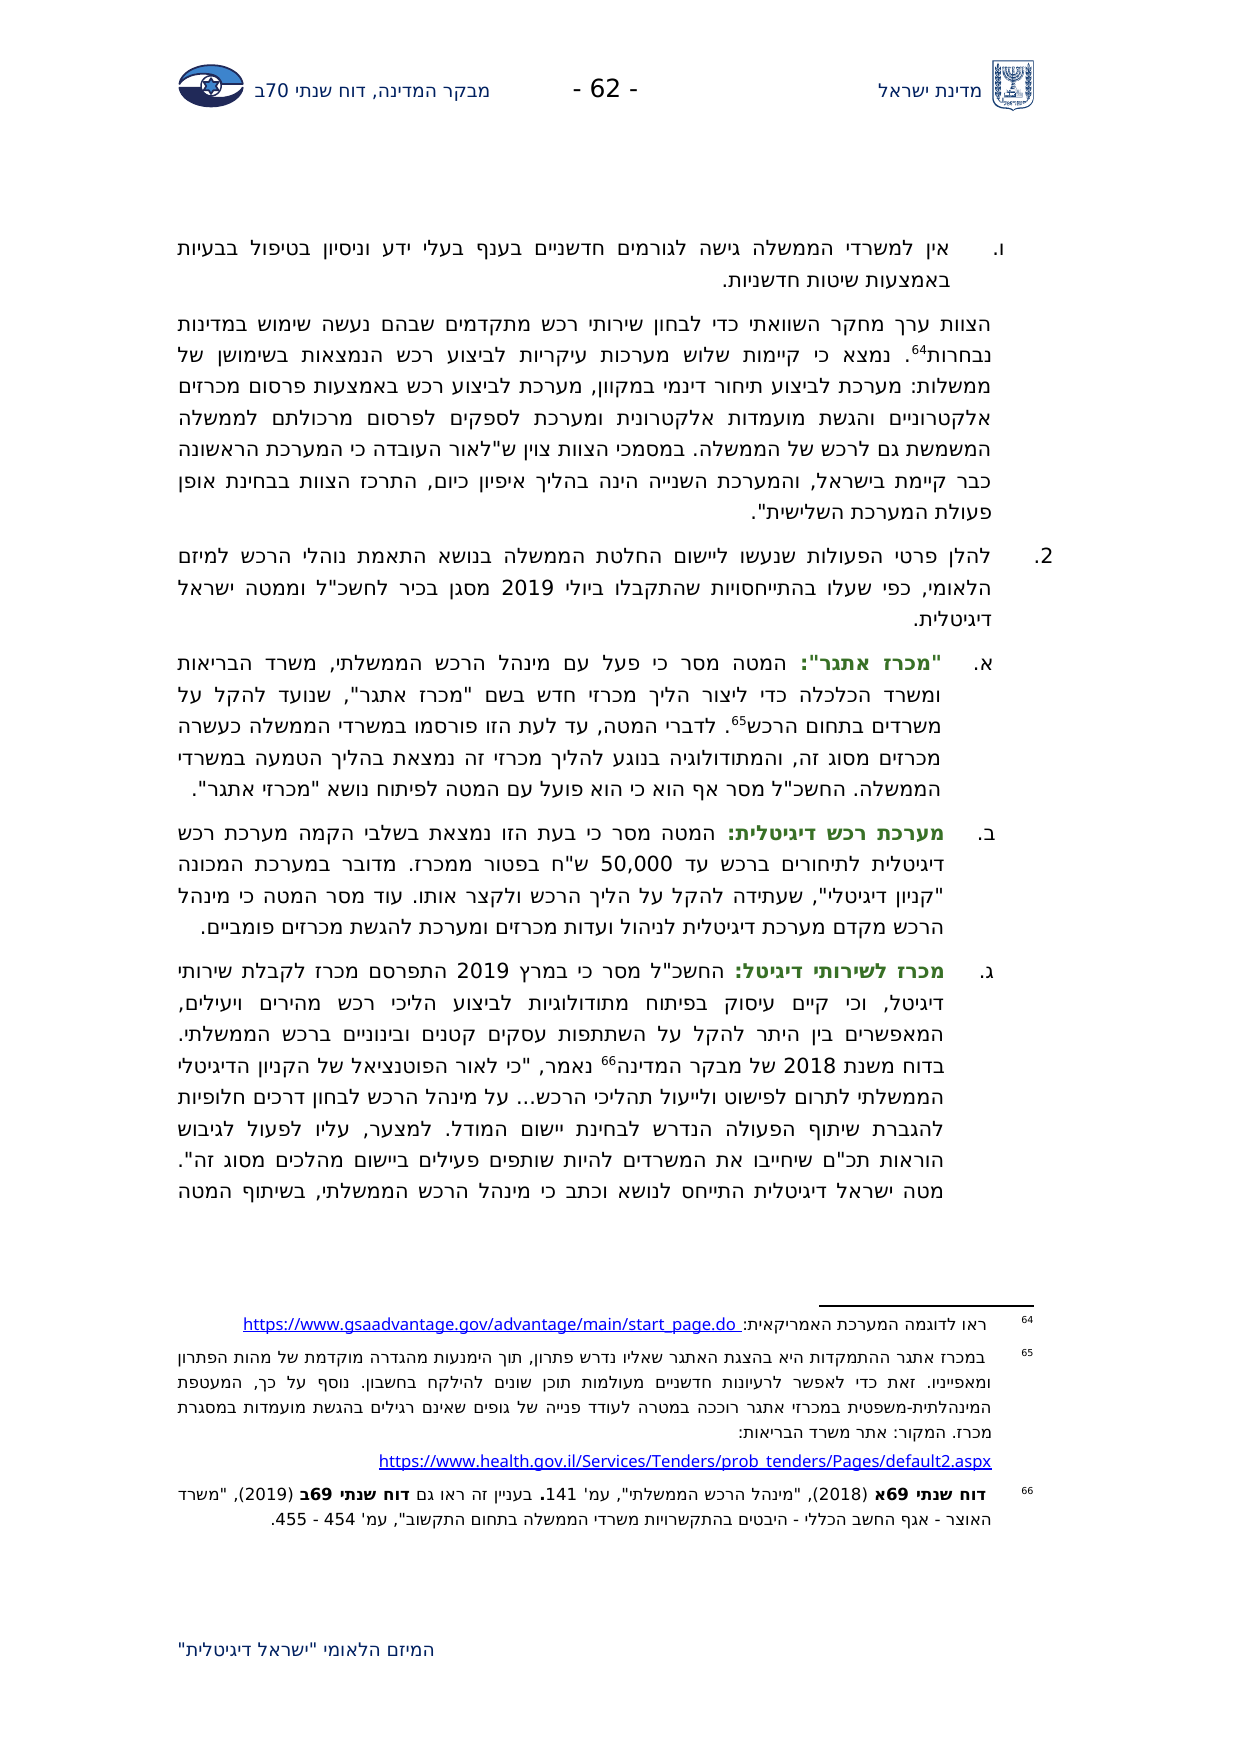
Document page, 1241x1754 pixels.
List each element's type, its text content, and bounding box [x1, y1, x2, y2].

text מערכת רכש דיגיטלית: המטה מסר כי בעת הזו נמצאת בשלבי הקמה מערכת רכש דיגיטלית לתיחורים ברכש עד 50,000 ש"ח בפטור ממכרז. מדובר במערכת המכונה "קניון דיגיטלי", שעתידה להקל על הליך הרכש ולקצר אותו. עוד מסר המטה כי מינהל הרכש מקדם מערכת דיגיטלית לניהול ועדות מכרזים ומערכת להגשת מכרזים פומביים. [177, 821, 986, 940]
text אין למשרדי הממשלה גישה לגורמים חדשניים בענף בעלי ידע וניסיון בטיפול בבעיות באמצעות שיטות חדשניות. [177, 236, 992, 292]
text להלן פרטי הפעולות שנעשו ליישום החלטת הממשלה בנושא התאמת נוהלי הרכש למיזם הלאומי, כפי שעלו בהתייחסויות שהתקבלו ביולי 2019 מסגן בכיר לחשכ"ל וממטה ישראל דיגיטלית. [177, 544, 1033, 632]
text הצוות ערך מחקר השוואתי כדי לבחון שירותי רכש מתקדמים שבהם נעשה שימוש במדינות נבחרות. נמצא כי קיימות שלוש מערכות עיקריות לביצוע רכש הנמצאות בשימושן של ממשלות: מערכת לביצוע תיחור דינמי במקוון, מערכת לביצוע רכש באמצעות פרסום מכרזים אלקטרוניים והגשת מועמדות אלקטרונית ומערכת לספקים לפרסום מרכולתם לממשלה המשמשת גם לרכש של הממשלה. במסמכי הצוות צוין ש"לאור העובדה כי המערכת הראשונה כבר קיימת בישראל, והמערכת השנייה הינה בהליך איפיון כיום, התרכז הצוות בבחינת אופן פעולת המערכת השלישית". [177, 312, 992, 525]
text מכרז לשירותי דיגיטל: החשכ"ל מסר כי במרץ 2019 התפרסם מכרז לקבלת שירותי דיגיטל, וכי קיים עיסוק בפיתוח מתודולוגיות לביצוע הליכי רכש מהירים ויעילים, המאפשרים בין היתר להקל על השתתפות עסקים קטנים ובינוניים ברכש הממשלתי. בדוח משנת 2018 של מבקר המדינה נאמר, "כי לאור הפוטנציאל של הקניון הדיגיטלי הממשלתי לתרום לפישוט ולייעול תהליכי הרכש... על מינהל הרכש לבחון דרכים חלופיות להגברת שיתוף הפעולה הנדרש לבחינת יישום המודל. למצער, עליו לפעול לגיבוש הוראות תכ"ם שיחייבו את המשרדים להיות שותפים פעילים ביישום מהלכים מסוג זה". מטה ישראל דיגיטלית התייחס לנושא וכתב כי מינהל הרכש הממשלתי, בשיתוף המטה ורשות התקשוב הממשלתי, פרסמו "מכרז מרכזי לרכישת שירותי דיגיטל וטכנולוגיה... מכרז זה מאפשר למשרדי הממשלה לרכוש בקלות שירותים [בתחומים אלה]... תוך יכולת לעדכן את השירותים הדרושים". [177, 959, 986, 1204]
list "מכרז אתגר": המטה מסר כי פעל עם מינהל הרכש הממשלתי, משרד הבריאות ומשרד הכלכלה כדי ליצור הליך מכרזי חדש בשם "מכרז אתגר", שנועד להקל על משרדים בתחום הרכש. לדברי המטה, עד לעת הזו פורסמו במשרדי הממשלה כעשרה מכרזים מסוג זה, והמתודולוגיה בנוגע להליך מכרזי זה נמצאת בהליך הטמעה במשרדי הממשלה. החשכ"ל מסר אף הוא כי הוא פועל עם המטה לפיתוח נושא "מכרזי אתגר". [177, 651, 983, 801]
